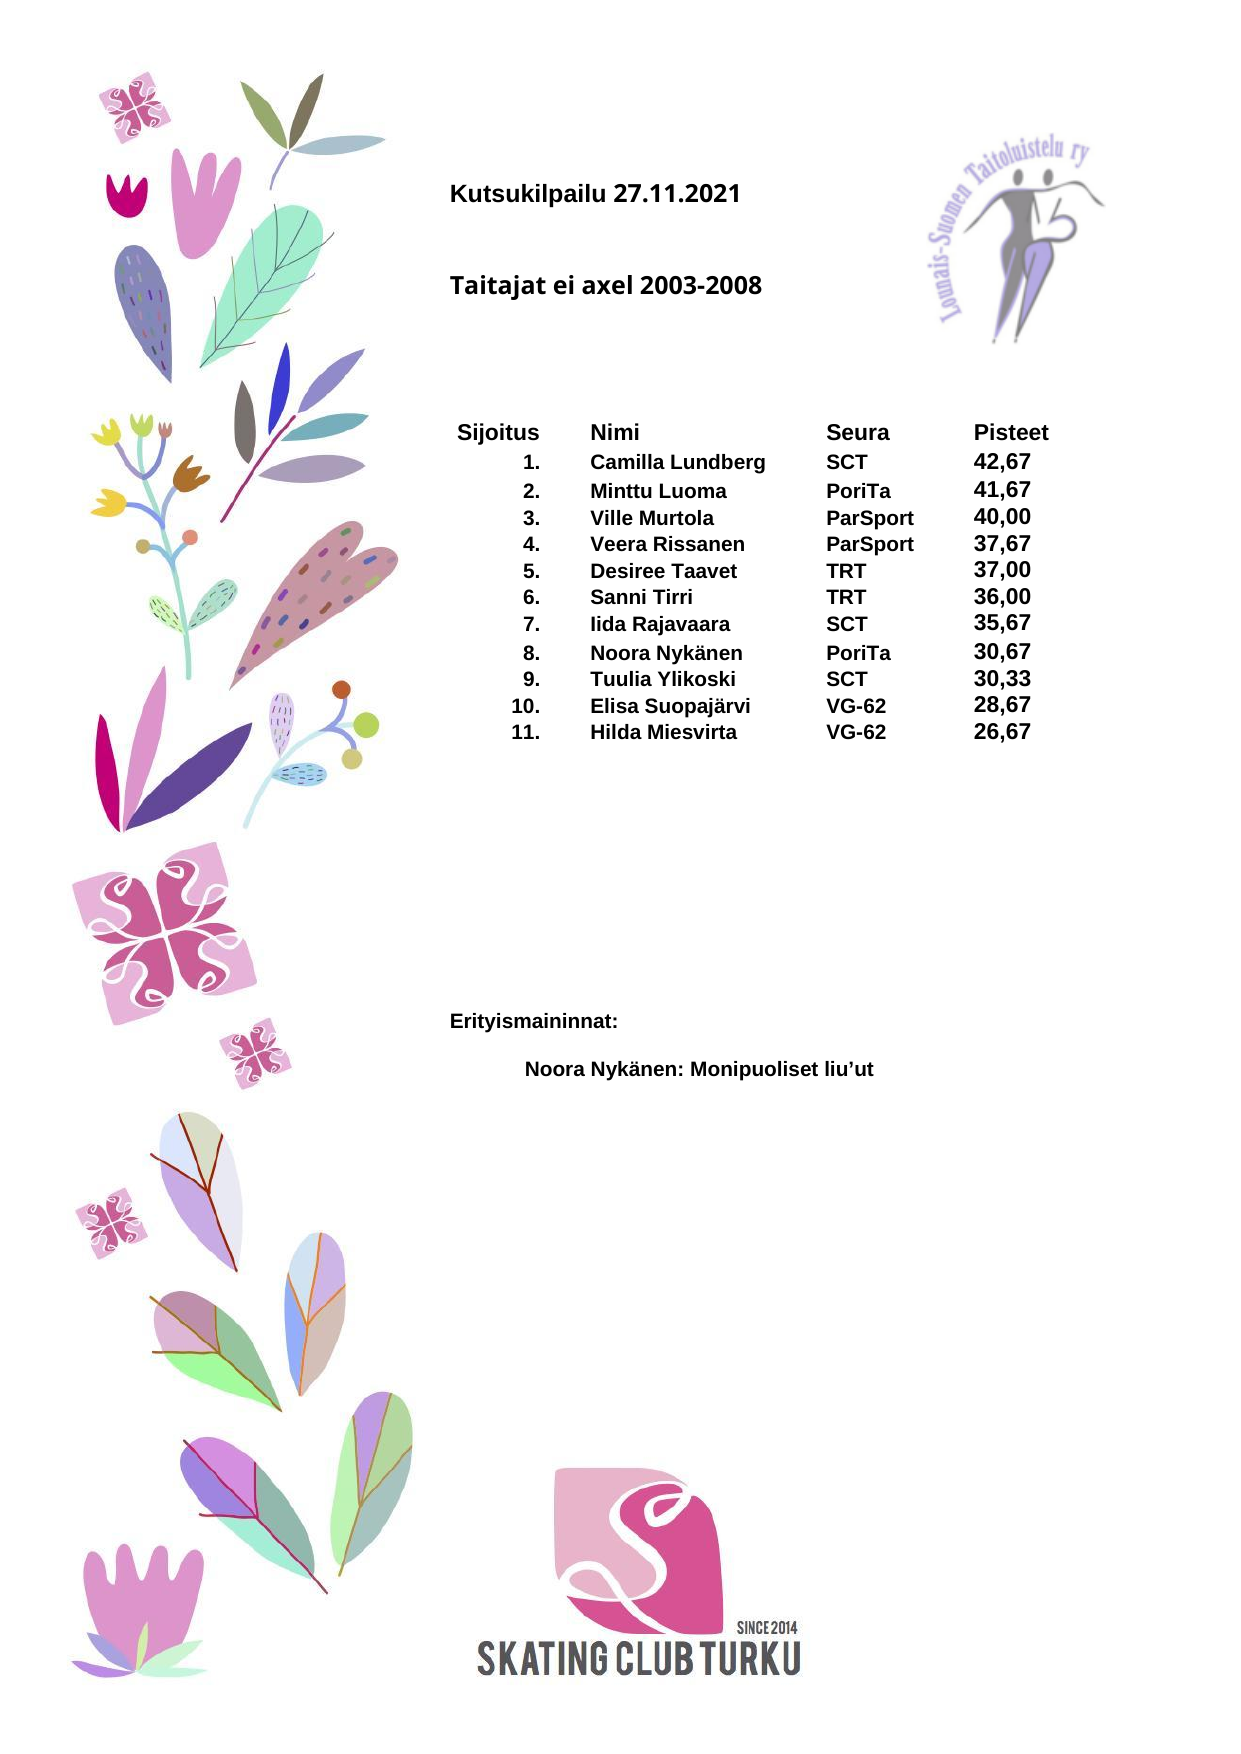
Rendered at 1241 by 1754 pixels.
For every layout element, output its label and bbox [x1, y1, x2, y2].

picture [51, 46, 1227, 1708]
